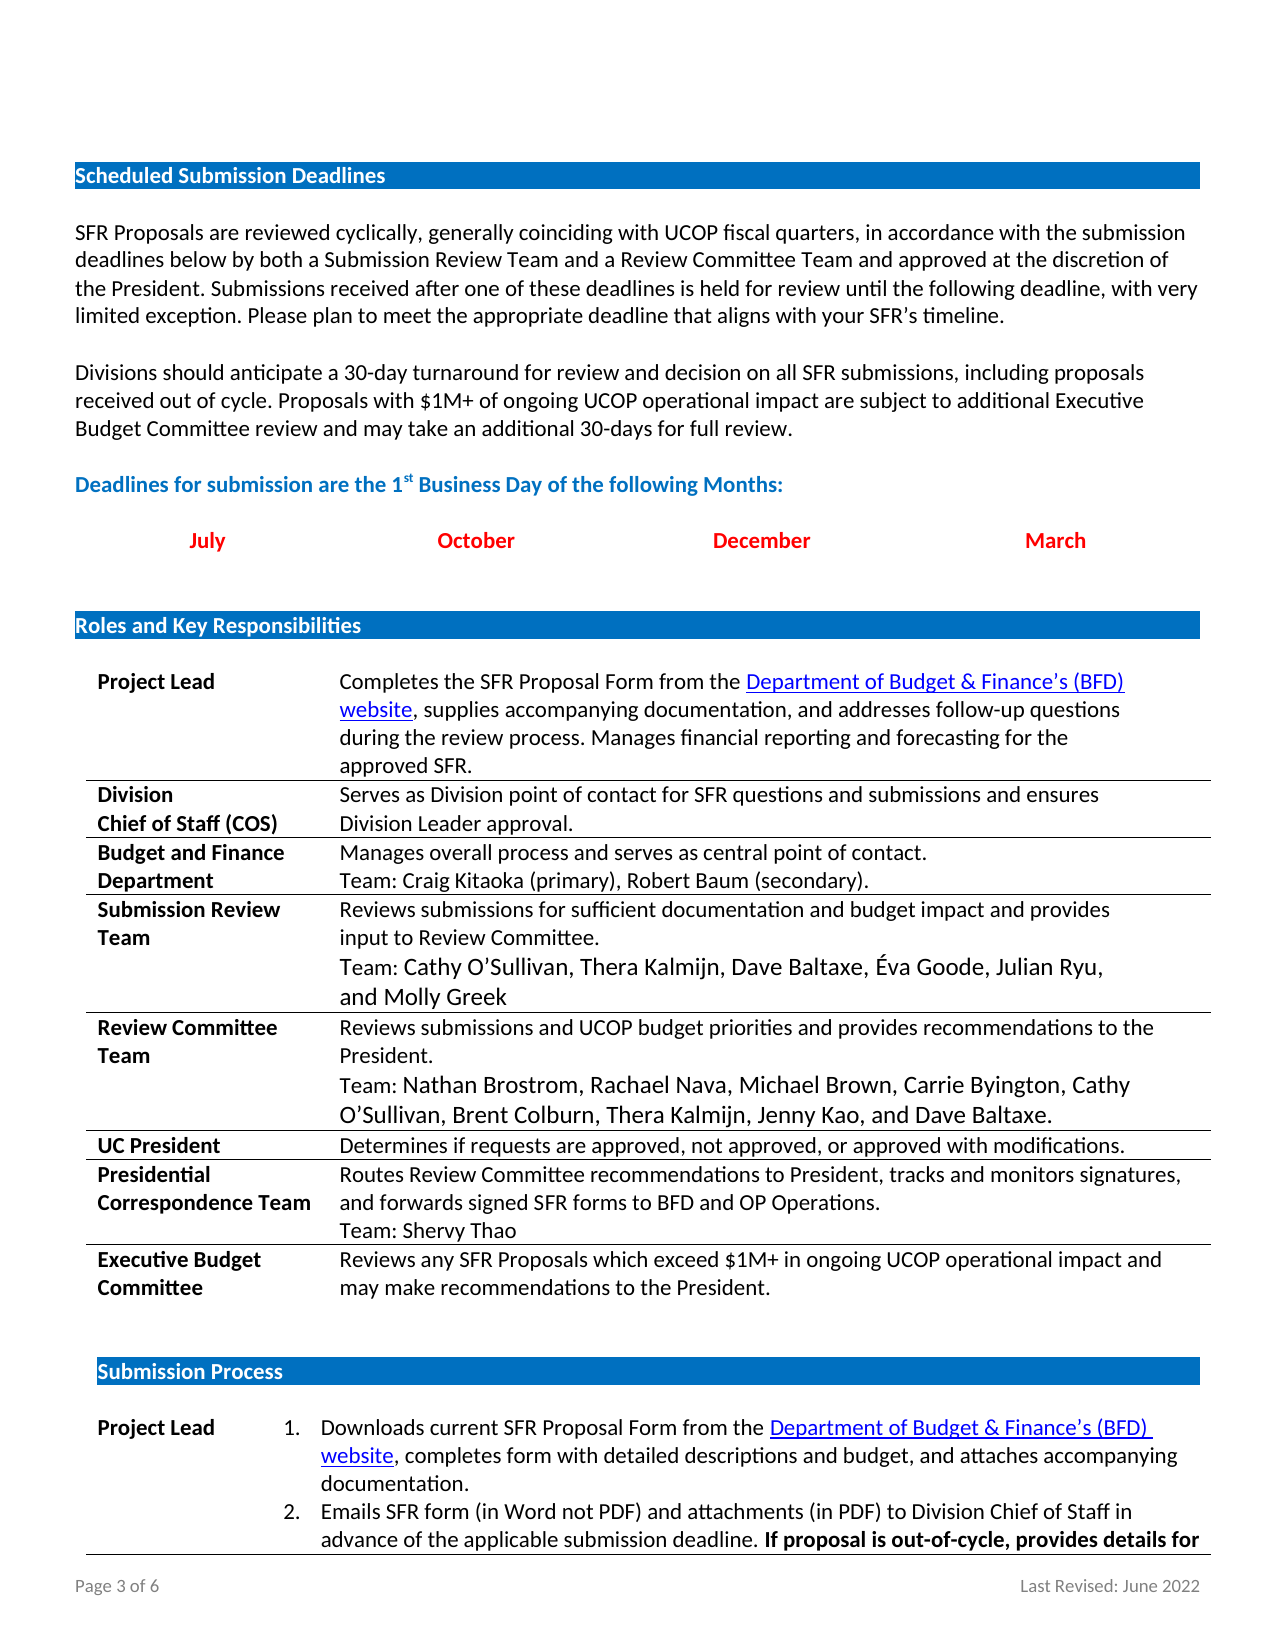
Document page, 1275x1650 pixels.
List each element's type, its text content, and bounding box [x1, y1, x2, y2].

table_cell Review Committee Team [86, 1013, 328, 1130]
table_cell Determines if requests are approved, not approved, or approved with modifications. [328, 1131, 1211, 1159]
table_cell Reviews submissions for sufficient documentation and budget impact and provides input to Review Committee. Team: Cathy O’Sullivan, Thera Kalmijn, Dave Baltaxe, Éva Goode, Julian Ryu, and Molly Greek [328, 895, 1211, 1012]
table_header Completes the SFR Proposal Form from the Department of Budget & Finance’s (BFD) website, supplies accompanying documentation, and addresses follow-up questions during the review process. Manages financial reporting and forecasting for the approved SFR. [328, 668, 1211, 779]
table_cell Presidential Correspondence Team [86, 1160, 328, 1244]
table_header December [613, 526, 911, 555]
table_cell Budget and Finance Department [86, 838, 328, 894]
text Divisions should anticipate a 30-day turnaround for review and decision on all SFR submissions, including proposals received out of cycle. Proposals with $1M+ of ongoing UCOP operational impact are subject to additional Executive Budget Committee review and may take an additional 30-days for full review. [75, 358, 1200, 442]
table_header March [911, 526, 1200, 555]
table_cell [264, 1413, 1211, 1553]
subtitle Roles and Key Responsibilities [75, 611, 1200, 639]
table_cell UC President [86, 1131, 328, 1159]
table_header July [75, 526, 340, 555]
table_cell Reviews submissions and UCOP budget priorities and provides recommendations to the President. Team: Nathan Brostrom, Rachael Nava, Michael Brown, Carrie Byington, Cathy O’Sullivan, Brent Colburn, Thera Kalmijn, Jenny Kao, and Dave Baltaxe. [328, 1013, 1211, 1130]
table_cell Routes Review Committee recommendations to President, tracks and monitors signatures, and forwards signed SFR forms to BFD and OP Operations. Team: Shervy Thao [328, 1160, 1211, 1244]
table_header October [340, 526, 612, 555]
table_header Project Lead [86, 668, 328, 779]
subtitle Scheduled Submission Deadlines [75, 162, 1200, 189]
table_cell Reviews any SFR Proposals which exceed $1M+ in ongoing UCOP operational impact and may make recommendations to the President. [328, 1245, 1211, 1301]
table_header Submission Process [86, 1357, 1211, 1413]
table_cell Division Chief of Staff (COS) [86, 781, 328, 837]
table_cell Manages overall process and serves as central point of contact. Team: Craig Kitaoka (primary), Robert Baum (secondary). [328, 838, 1211, 894]
table_cell Project Lead [86, 1413, 264, 1553]
table_cell Executive Budget Committee [86, 1245, 328, 1301]
text SFR Proposals are reviewed cyclically, generally coinciding with UCOP fiscal quarters, in accordance with the submission deadlines below by both a Submission Review Team and a Review Committee Team and approved at the discretion of the President. Submissions received after one of these deadlines is held for review until the following deadline, with very limited exception. Please plan to meet the appropriate deadline that aligns with your SFR’s timeline. [75, 218, 1200, 330]
table_cell Submission Review Team [86, 895, 328, 1012]
text Deadlines for submission are the 1st Business Day of the following Months: [75, 470, 1200, 498]
table_cell Serves as Division point of contact for SFR questions and submissions and ensures Division Leader approval. [328, 781, 1211, 837]
